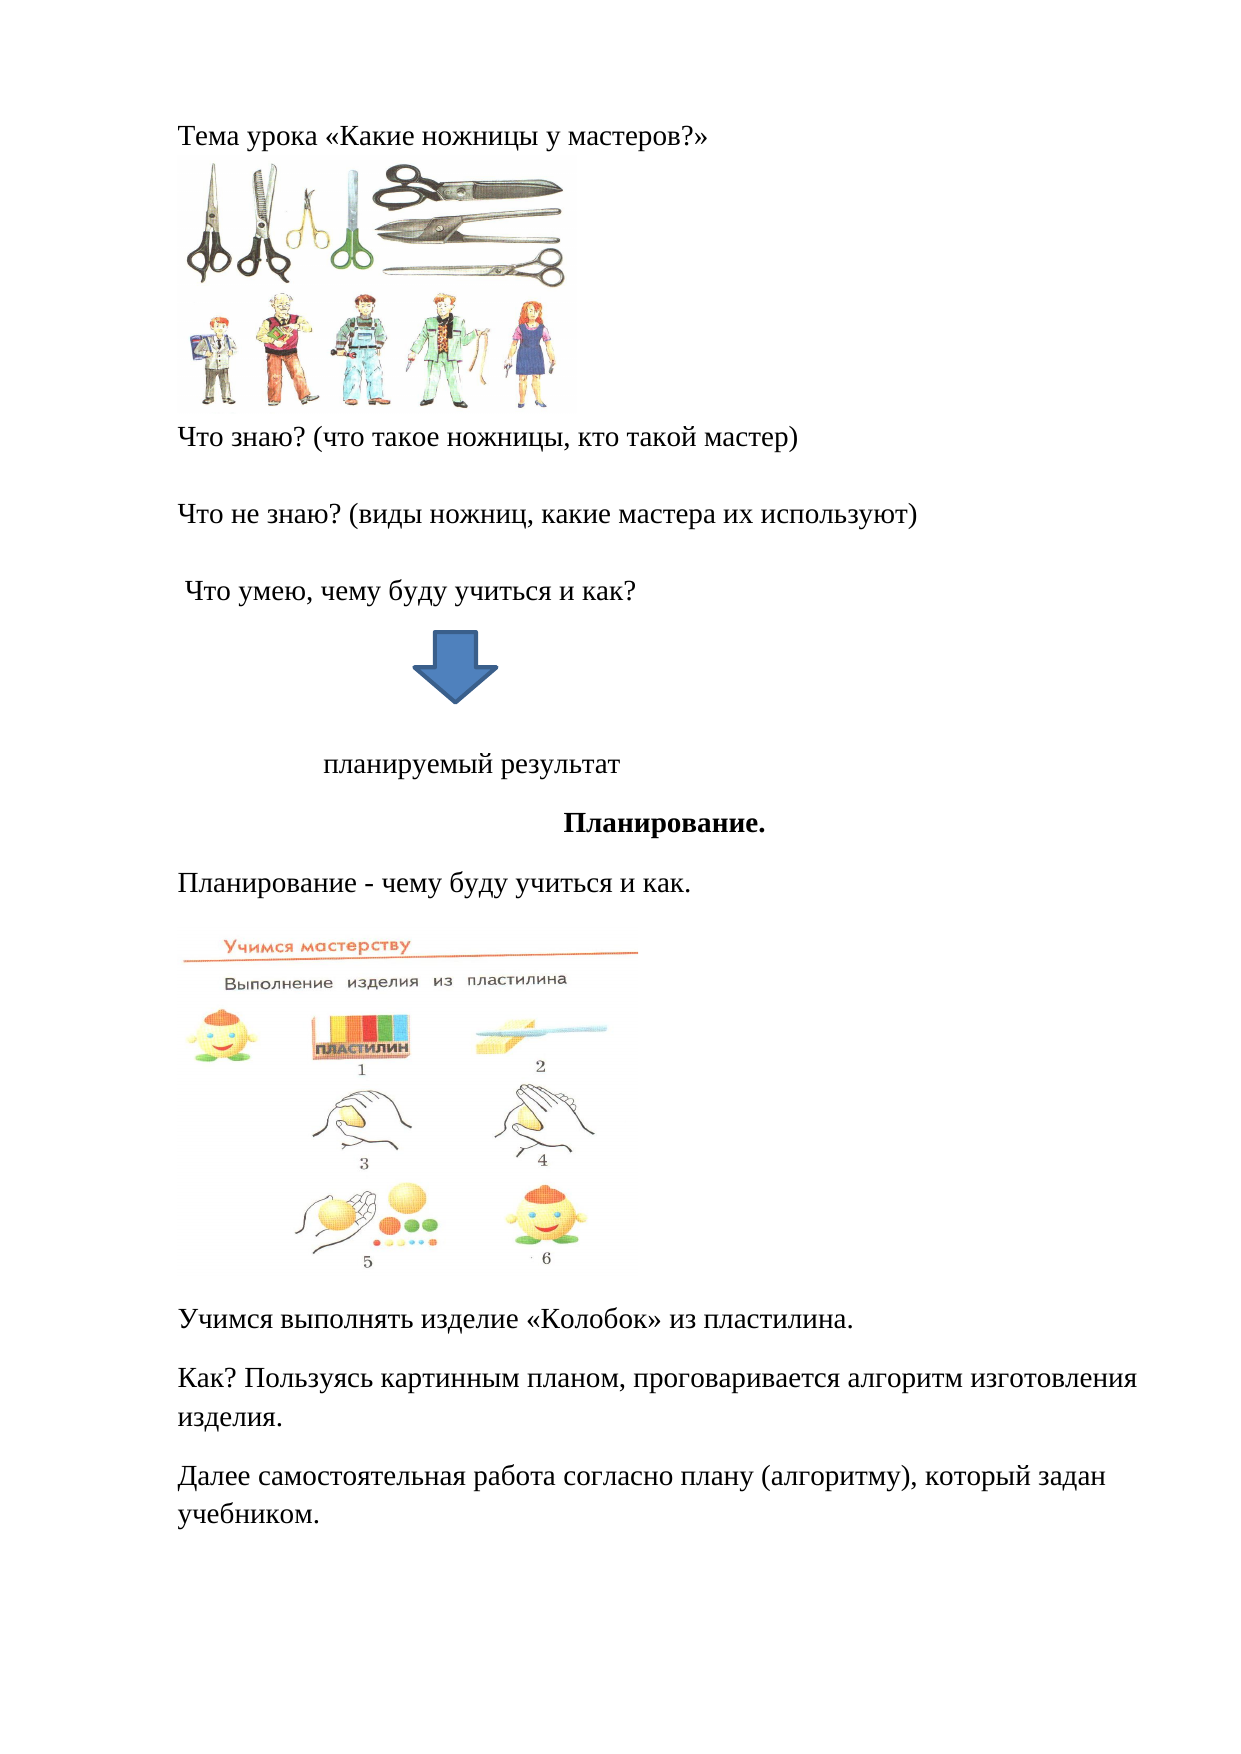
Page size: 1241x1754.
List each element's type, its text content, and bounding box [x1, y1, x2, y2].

text Планирование - чему буду учиться и как. [177, 865, 1152, 898]
text Планирование. [177, 806, 1152, 839]
text планируемый результат [177, 632, 1152, 780]
picture [177, 924, 639, 1276]
text Далее самостоятельная работа согласно плану (алгоритму), который задан учебником. [177, 1458, 1152, 1530]
text Как? Пользуясь картинным планом, проговаривается алгоритм изготовления изделия. [177, 1360, 1152, 1432]
picture [177, 155, 578, 414]
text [177, 118, 1152, 606]
text Учимся выполнять изделие «Колобок» из пластилина. [177, 1301, 1152, 1334]
